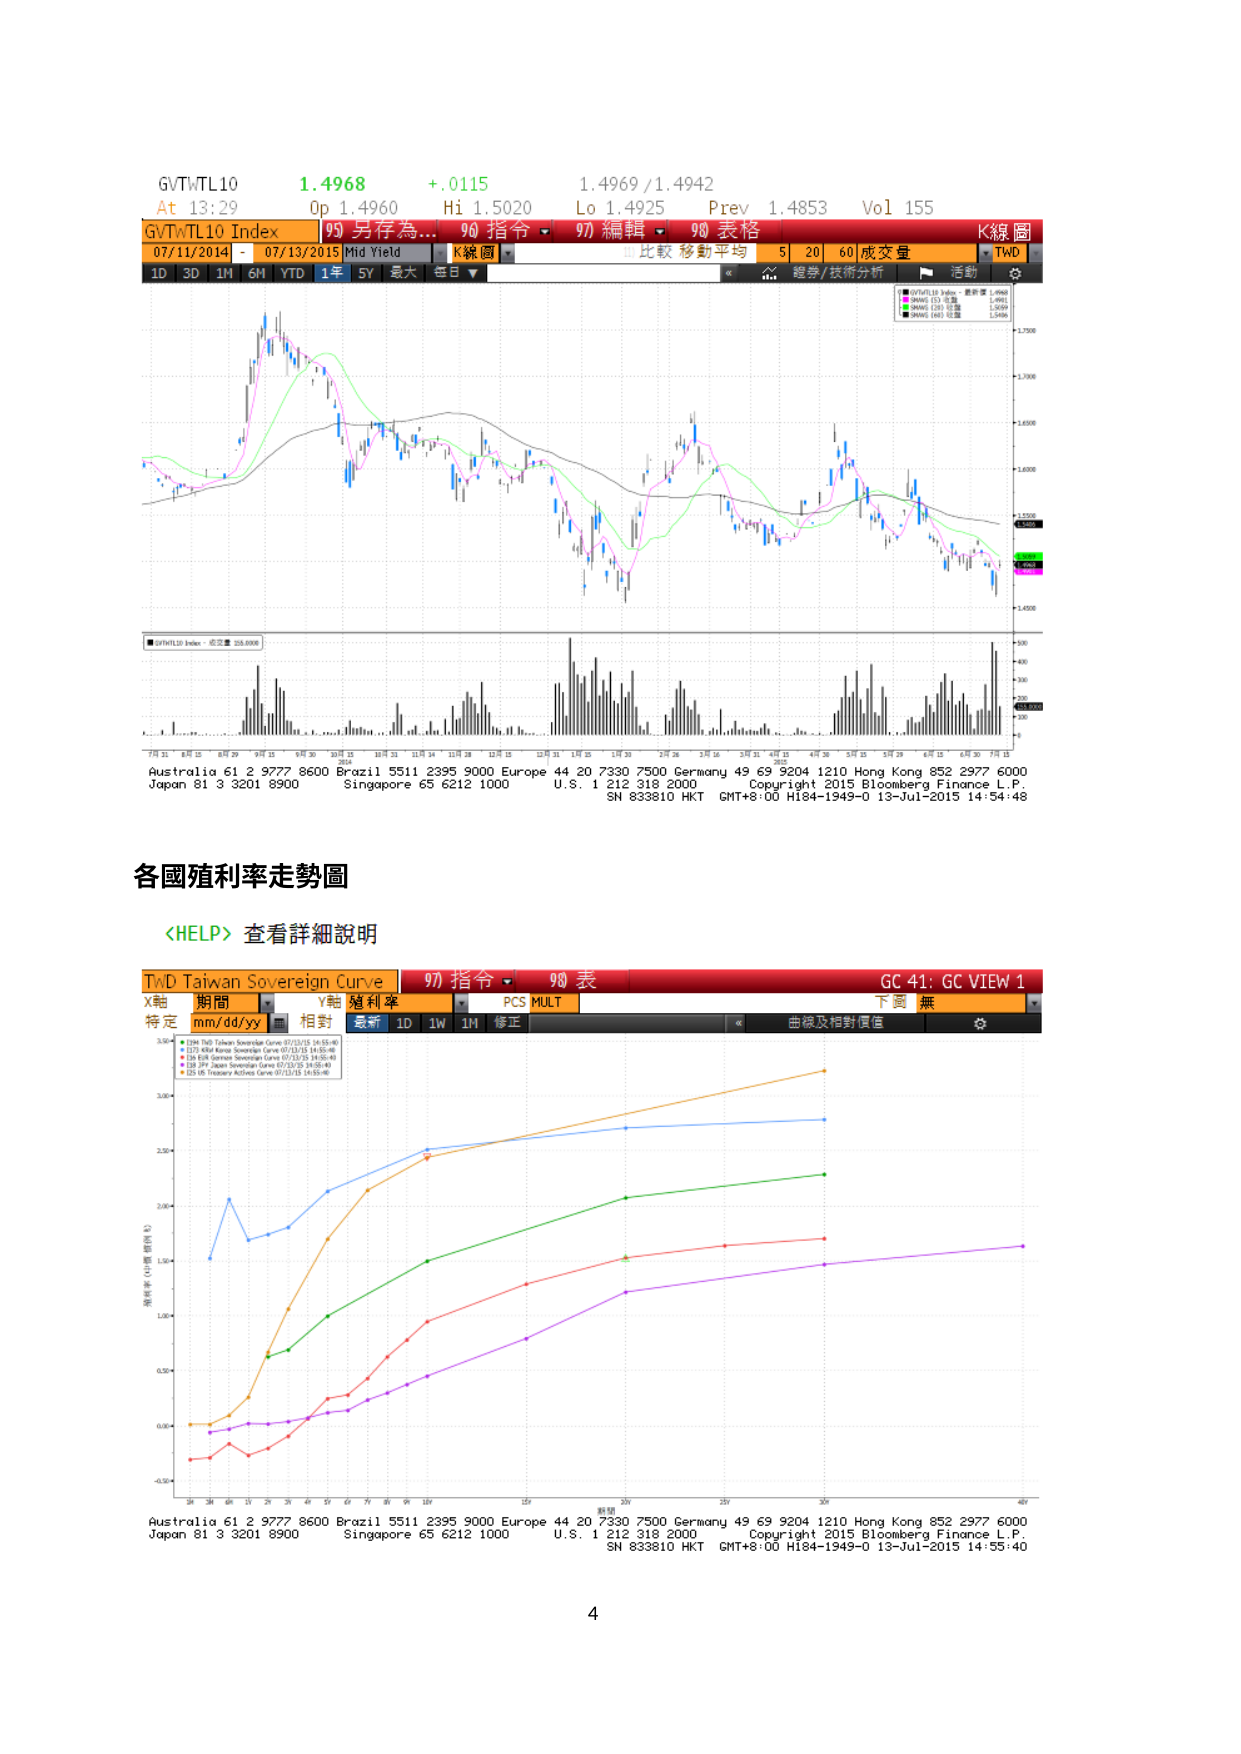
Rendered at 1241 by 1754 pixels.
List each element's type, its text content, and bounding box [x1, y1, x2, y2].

picture [132, 912, 1053, 1571]
picture [132, 162, 1053, 821]
text 各國殖利率走勢圖 [133, 837, 1053, 912]
